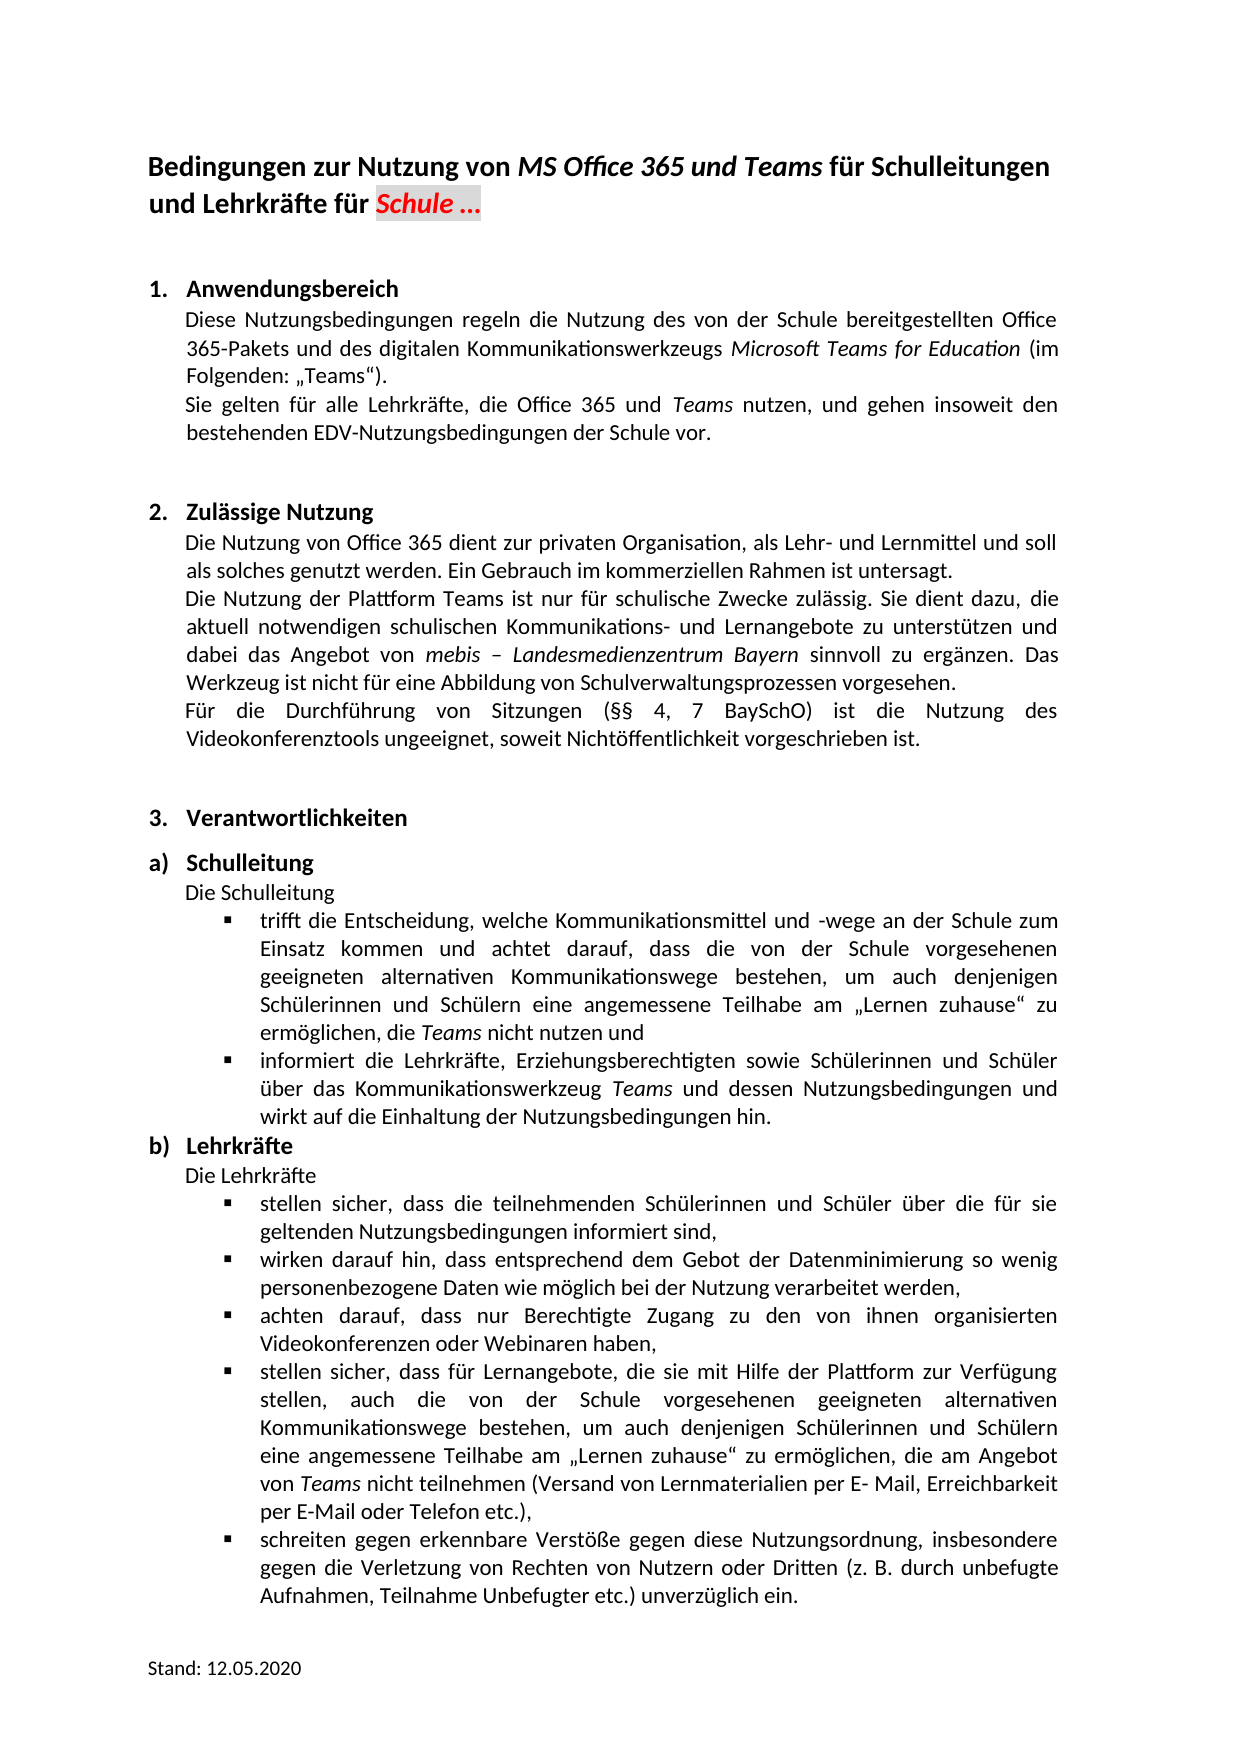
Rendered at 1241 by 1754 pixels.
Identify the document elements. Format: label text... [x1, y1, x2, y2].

list Zulässige Nutzung [149, 496, 1059, 526]
list stellen sicher, dass die teilnehmenden Schülerinnen und Schüler über die für sie geltenden Nutzungsbedingungen informiert sind, [222, 1189, 1059, 1245]
list informiert die Lehrkräfte, Erziehungsberechtigten sowie Schülerinnen und Schüler über das Kommunikationswerkzeug Teams und dessen Nutzungsbedingungen und wirkt auf die Einhaltung der Nutzungsbedingungen hin. [222, 1046, 1059, 1130]
text Die Nutzung von Office 365 dient zur privaten Organisation, als Lehr- und Lernmittel und soll als solches genutzt werden. Ein Gebrauch im kommerziellen Rahmen ist untersagt. [185, 528, 1059, 584]
text Sie gelten für alle Lehrkräfte, die Office 365 und Teams nutzen, und gehen insoweit den bestehenden EDV-Nutzungsbedingungen der Schule vor. [185, 390, 1059, 446]
list trifft die Entscheidung, welche Kommunikationsmittel und -wege an der Schule zum Einsatz kommen und achtet darauf, dass die von der Schule vorgesehenen geeigneten alternativen Kommunikationswege bestehen, um auch denjenigen Schülerinnen und Schülern eine angemessene Teilhabe am „Lernen zuhause“ zu ermöglichen, die Teams nicht nutzen und [222, 906, 1059, 1046]
list schreiten gegen erkennbare Verstöße gegen diese Nutzungsordnung, insbesondere gegen die Verletzung von Rechten von Nutzern oder Dritten (z. B. durch unbefugte Aufnahmen, Teilnahme Unbefugter etc.) unverzüglich ein. [222, 1525, 1059, 1609]
text Die Lehrkräfte [185, 1161, 1059, 1189]
list Lehrkräfte [149, 1130, 1059, 1161]
text Diese Nutzungsbedingungen regeln die Nutzung des von der Schule bereitgestellten Office 365-Pakets und des digitalen Kommunikationswerkzeugs Microsoft Teams for Education (im Folgenden: „Teams“). [185, 306, 1059, 390]
text Die Schulleitung [185, 878, 1059, 906]
text Die Nutzung der Plattform Teams ist nur für schulische Zwecke zulässig. Sie dient dazu, die aktuell notwendigen schulischen Kommunikations- und Lernangebote zu unterstützen und dabei das Angebot von mebis – Landesmedienzentrum Bayern sinnvoll zu ergänzen. Das Werkzeug ist nicht für eine Abbildung von Schulverwaltungsprozessen vorgesehen. [185, 584, 1059, 696]
list Schulleitung [149, 848, 1059, 878]
list achten darauf, dass nur Berechtigte Zugang zu den von ihnen organisierten Videokonferenzen oder Webinaren haben, [222, 1301, 1059, 1357]
list Verantwortlichkeiten [149, 802, 1059, 833]
text Bedingungen zur Nutzung von MS Office 365 und Teams für Schulleitungen und Lehrkräfte für Schule … [148, 148, 1093, 221]
text Für die Durchführung von Sitzungen (§§ 4, 7 BaySchO) ist die Nutzung des Videokonferenztools ungeeignet, soweit Nichtöffentlichkeit vorgeschrieben ist. [185, 696, 1059, 752]
list Anwendungsbereich [149, 273, 1059, 303]
list wirken darauf hin, dass entsprechend dem Gebot der Datenminimierung so wenig personenbezogene Daten wie möglich bei der Nutzung verarbeitet werden, [222, 1245, 1059, 1301]
list stellen sicher, dass für Lernangebote, die sie mit Hilfe der Plattform zur Verfügung stellen, auch die von der Schule vorgesehenen geeigneten alternativen Kommunikationswege bestehen, um auch denjenigen Schülerinnen und Schülern eine angemessene Teilhabe am „Lernen zuhause“ zu ermöglichen, die am Angebot von Teams nicht teilnehmen (Versand von Lernmaterialien per E- Mail, Erreichbarkeit per E-Mail oder Telefon etc.), [222, 1357, 1059, 1525]
